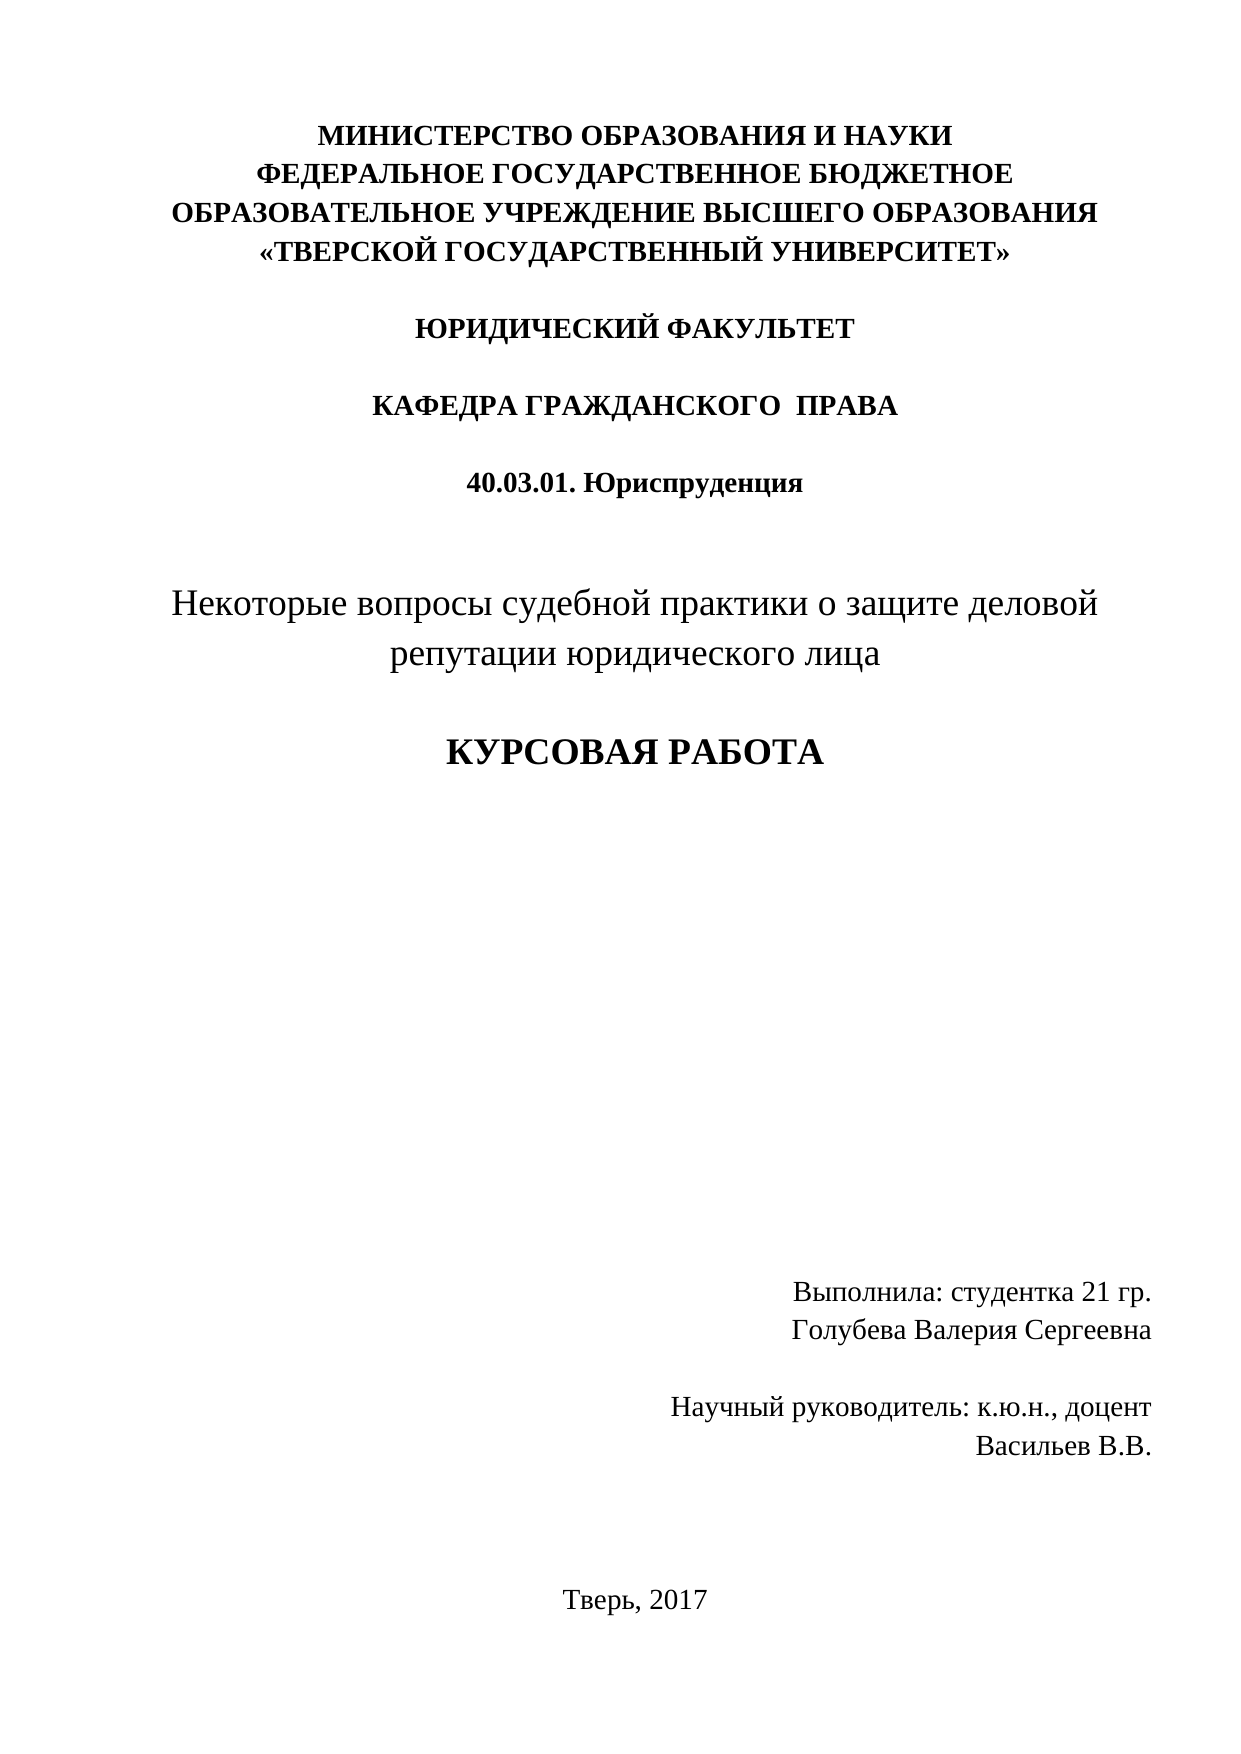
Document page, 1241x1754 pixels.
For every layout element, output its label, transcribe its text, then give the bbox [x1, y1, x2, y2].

text КАФЕДРА ГРАЖДАНСКОГО ПРАВА [118, 388, 1152, 421]
text 40.03.01. Юриспруденция [118, 465, 1152, 498]
text Тверь, 2017 [118, 1582, 1152, 1616]
text «ТВЕРСКОЙ ГОСУДАРСТВЕННЫЙ УНИВЕРСИТЕТ» [118, 234, 1152, 267]
text Некоторые вопросы судебной практики о защите деловой репутации юридического лица [118, 581, 1152, 673]
text Научный руководитель: к.ю.н., доцент [118, 1389, 1152, 1423]
text ФЕДЕРАЛЬНОЕ ГОСУДАРСТВЕННОЕ БЮДЖЕТНОЕ [118, 157, 1152, 190]
text КУРСОВАЯ РАБОТА [118, 729, 1152, 772]
text Выполнила: студентка 21 гр. [118, 1274, 1152, 1307]
text Васильев В.В. [118, 1428, 1152, 1461]
text ОБРАЗОВАТЕЛЬНОЕ УЧРЕЖДЕНИЕ ВЫСШЕГО ОБРАЗОВАНИЯ [118, 195, 1152, 229]
text Голубева Валерия Сергеевна [118, 1312, 1152, 1346]
text ЮРИДИЧЕСКИЙ ФАКУЛЬТЕТ [118, 311, 1152, 344]
text МИНИСТЕРСТВО ОБРАЗОВАНИЯ И НАУКИ [118, 118, 1152, 152]
